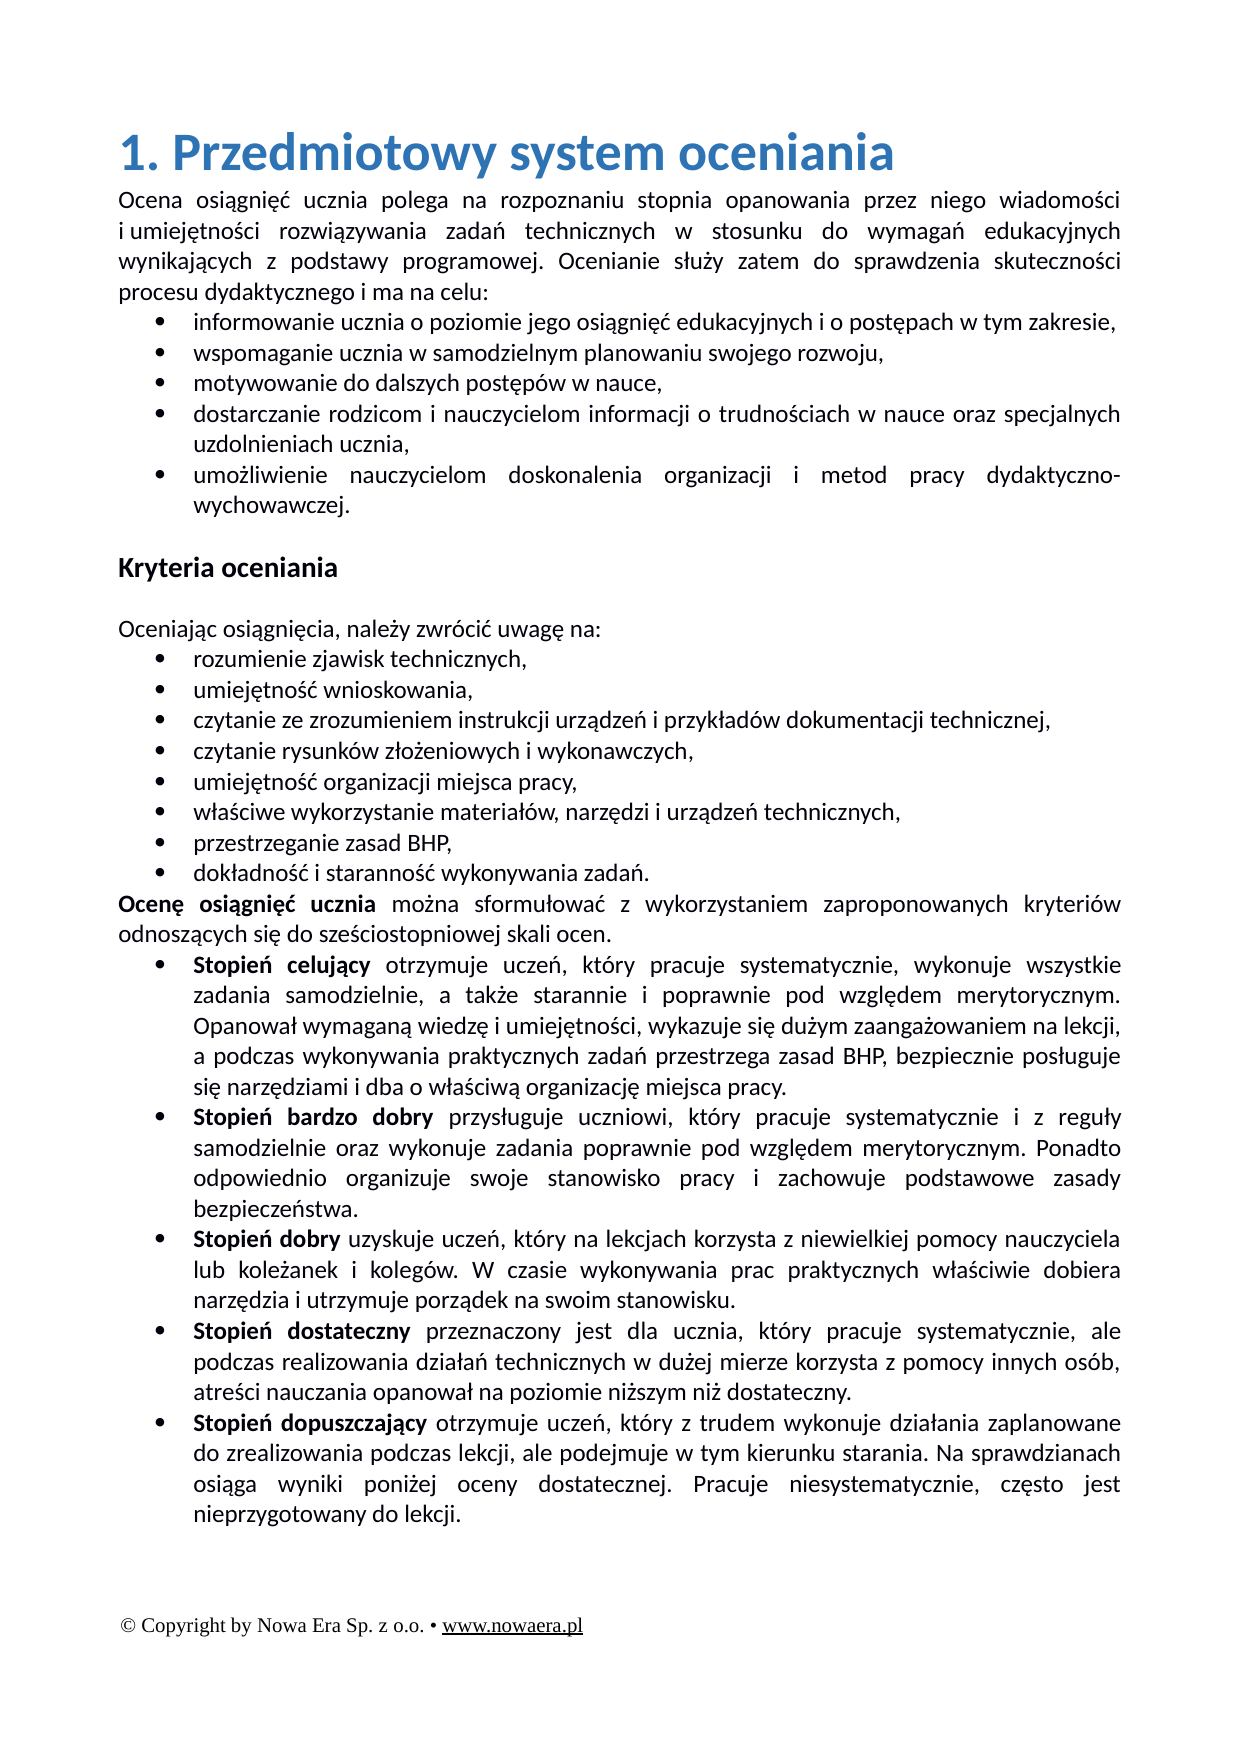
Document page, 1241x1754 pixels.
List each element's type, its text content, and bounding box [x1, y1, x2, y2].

list czytanie ze zrozumieniem instrukcji urządzeń i przykładów dokumentacji technicznej, [156, 705, 1122, 735]
list Stopień bardzo dobry przysługuje uczniowi, który pracuje systematycznie i z reguły samodzielnie oraz wykonuje zadania poprawnie pod względem merytorycznym. Ponadto odpowiednio organizuje swoje stanowisko pracy i zachowuje podstawowe zasady bezpieczeństwa. [156, 1101, 1122, 1223]
list właściwe wykorzystanie materiałów, narzędzi i urządzeń technicznych, [156, 796, 1122, 827]
text 1. Przedmiotowy system oceniania [118, 118, 1122, 184]
list rozumienie zjawisk technicznych, [156, 644, 1122, 674]
list przestrzeganie zasad BHP, [156, 827, 1122, 857]
list umiejętność wnioskowania, [156, 674, 1122, 705]
list dokładność i staranność wykonywania zadań. [156, 857, 1122, 888]
list informowanie ucznia o poziomie jego osiągnięć edukacyjnych i o postępach w tym zakresie, [156, 306, 1122, 337]
list umożliwienie nauczycielom doskonalenia organizacji i metod pracy dydaktyczno-wychowawczej. [156, 459, 1122, 520]
list motywowanie do dalszych postępów w nauce, [156, 367, 1122, 398]
text Ocenę osiągnięć ucznia można sformułować z wykorzystaniem zaproponowanych kryteriów odnoszących się do sześciostopniowej skali ocen. [118, 888, 1122, 949]
list Stopień celujący otrzymuje uczeń, który pracuje systematycznie, wykonuje wszystkie zadania samodzielnie, a także starannie i poprawnie pod względem merytorycznym. Opanował wymaganą wiedzę i umiejętności, wykazuje się dużym zaangażowaniem na lekcji, a podczas wykonywania praktycznych zadań przestrzega zasad BHP, bezpiecznie posługuje się narzędziami i dba o właściwą organizację miejsca pracy. [156, 949, 1122, 1101]
list czytanie rysunków złożeniowych i wykonawczych, [156, 735, 1122, 766]
list umiejętność organizacji miejsca pracy, [156, 766, 1122, 796]
list dostarczanie rodzicom i nauczycielom informacji o trudnościach w nauce oraz specjalnych uzdolnieniach ucznia, [156, 398, 1122, 459]
text Ocena osiągnięć ucznia polega na rozpoznaniu stopnia opanowania przez niego wiadomości i umiejętności rozwiązywania zadań technicznych w stosunku do wymagań edukacyjnych wynikających z podstawy programowej. Ocenianie służy zatem do sprawdzenia skuteczności procesu dydaktycznego i ma na celu: [118, 184, 1122, 306]
text Oceniając osiągnięcia, należy zwrócić uwagę na: [118, 613, 1122, 644]
list Stopień dostateczny przeznaczony jest dla ucznia, który pracuje systematycznie, ale podczas realizowania działań technicznych w dużej mierze korzysta z pomocy innych osób, atreści nauczania opanował na poziomie niższym niż dostateczny. [156, 1315, 1122, 1407]
list Stopień dopuszczający otrzymuje uczeń, który z trudem wykonuje działania zaplanowane do zrealizowania podczas lekcji, ale podejmuje w tym kierunku starania. Na sprawdzianach osiąga wyniki poniżej oceny dostatecznej. Pracuje niesystematycznie, często jest nieprzygotowany do lekcji. [156, 1407, 1122, 1529]
list Stopień dobry uzyskuje uczeń, który na lekcjach korzysta z niewielkiej pomocy nauczyciela lub koleżanek i kolegów. W czasie wykonywania prac praktycznych właściwie dobiera narzędzia i utrzymuje porządek na swoim stanowisku. [156, 1223, 1122, 1315]
text Kryteria oceniania [118, 549, 1122, 584]
list wspomaganie ucznia w samodzielnym planowaniu swojego rozwoju, [156, 337, 1122, 367]
